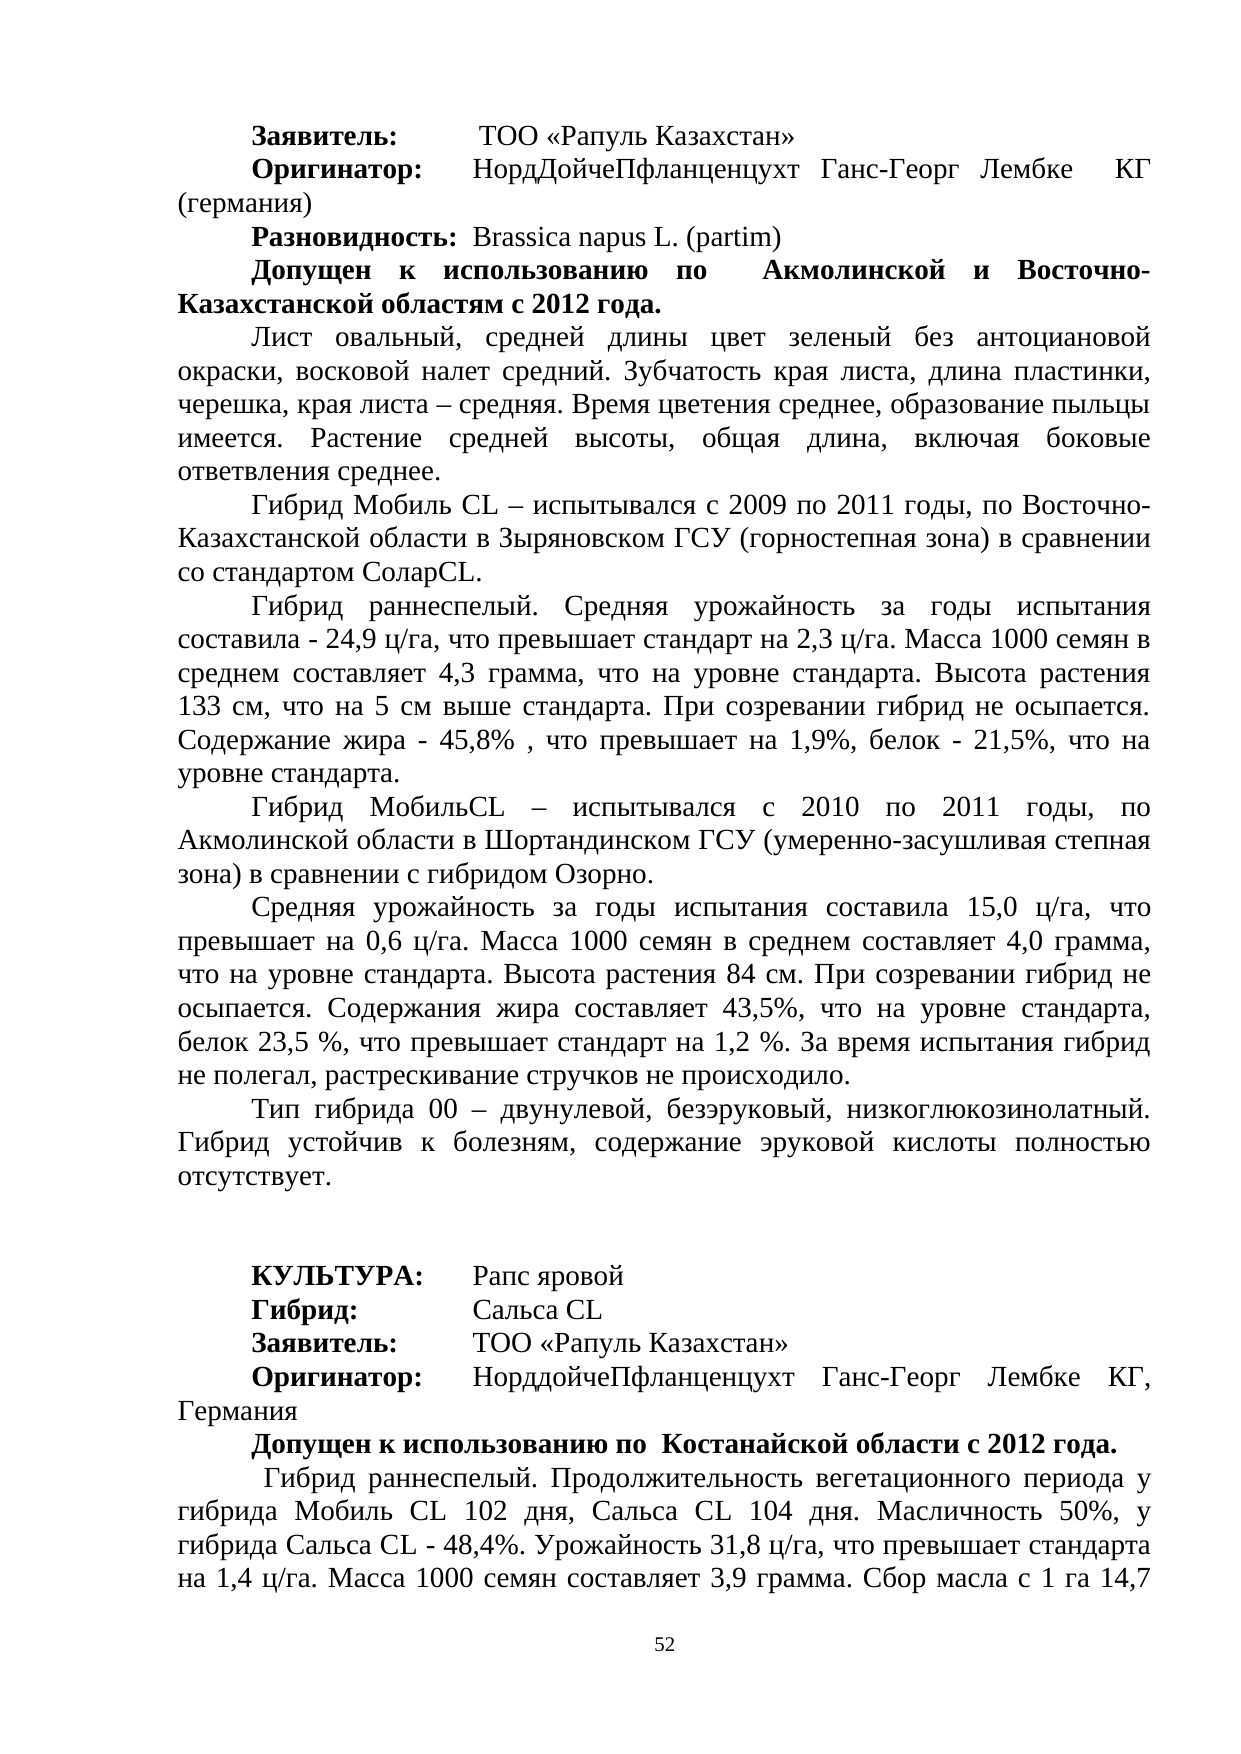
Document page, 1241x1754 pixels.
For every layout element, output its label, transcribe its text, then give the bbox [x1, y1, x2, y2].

text КУЛЬТУРА: Рапс яровой [177, 1258, 1152, 1292]
text Оригинатор: НорддойчеПфланценцухт Ганс-Георг Лембке КГ, Германия [177, 1359, 1152, 1426]
text Гибрид Мобиль СL – испытывался с 2009 по 2011 годы, по Восточно-Казахстанской области в Зыряновском ГСУ (горностепная зона) в сравнении со стандартом СоларСL. [177, 487, 1152, 588]
text Допущен к использованию по Костанайской области с 2012 года. [177, 1426, 1152, 1460]
text Средняя урожайность за годы испытания составила 15,0 ц/га, что превышает на 0,6 ц/га. Масса 1000 семян в среднем составляет 4,0 грамма, что на уровне стандарта. Высота растения 84 см. При созревании гибрид не осыпается. Содержания жира составляет 43,5%, что на уровне стандарта, белок 23,5 %, что превышает стандарт на 1,2 %. За время испытания гибрид не полегал, растрескивание стручков не происходило. [177, 889, 1152, 1091]
text Лист овальный, средней длины цвет зеленый без антоциановой окраски, восковой налет средний. Зубчатость края листа, длина пластинки, черешка, края листа – средняя. Время цветения среднее, образование пыльцы имеется. Растение средней высоты, общая длина, включая боковые ответвления среднее. [177, 319, 1152, 487]
text Допущен к использованию по Акмолинской и Восточно-Казахстанской областям с 2012 года. [177, 252, 1152, 319]
text Разновидность: Brassica napus L. (partim) [177, 219, 1152, 252]
text Гибрид раннеспелый. Средняя урожайность за годы испытания составила - 24,9 ц/га, что превышает стандарт на 2,3 ц/га. Масса 1000 семян в среднем составляет 4,3 грамма, что на уровне стандарта. Высота растения 133 см, что на 5 см выше стандарта. При созревании гибрид не осыпается. Содержание жира - 45,8% , что превышает на 1,9%, белок - 21,5%, что на уровне стандарта. [177, 588, 1152, 789]
text Заявитель: ТОО «Рапуль Казахстан» [177, 118, 1152, 152]
text Заявитель: ТОО «Рапуль Казахстан» [177, 1326, 1152, 1359]
text Тип гибрида 00 – двунулевой, безэруковый, низкоглюкозинолатный. Гибрид устойчив к болезням, содержание эруковой кислоты полностью отсутствует. [177, 1091, 1152, 1191]
text Гибрид: Сальса СL [177, 1292, 1152, 1326]
text Гибрид МобильСL – испытывался с 2010 по 2011 годы, по Акмолинской области в Шортандинском ГСУ (умеренно-засушливая степная зона) в сравнении с гибридом Озорно. [177, 789, 1152, 889]
text Оригинатор: НордДойчеПфланценцухт Ганс-Георг Лембке КГ (германия) [177, 152, 1152, 219]
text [177, 1460, 1152, 1594]
